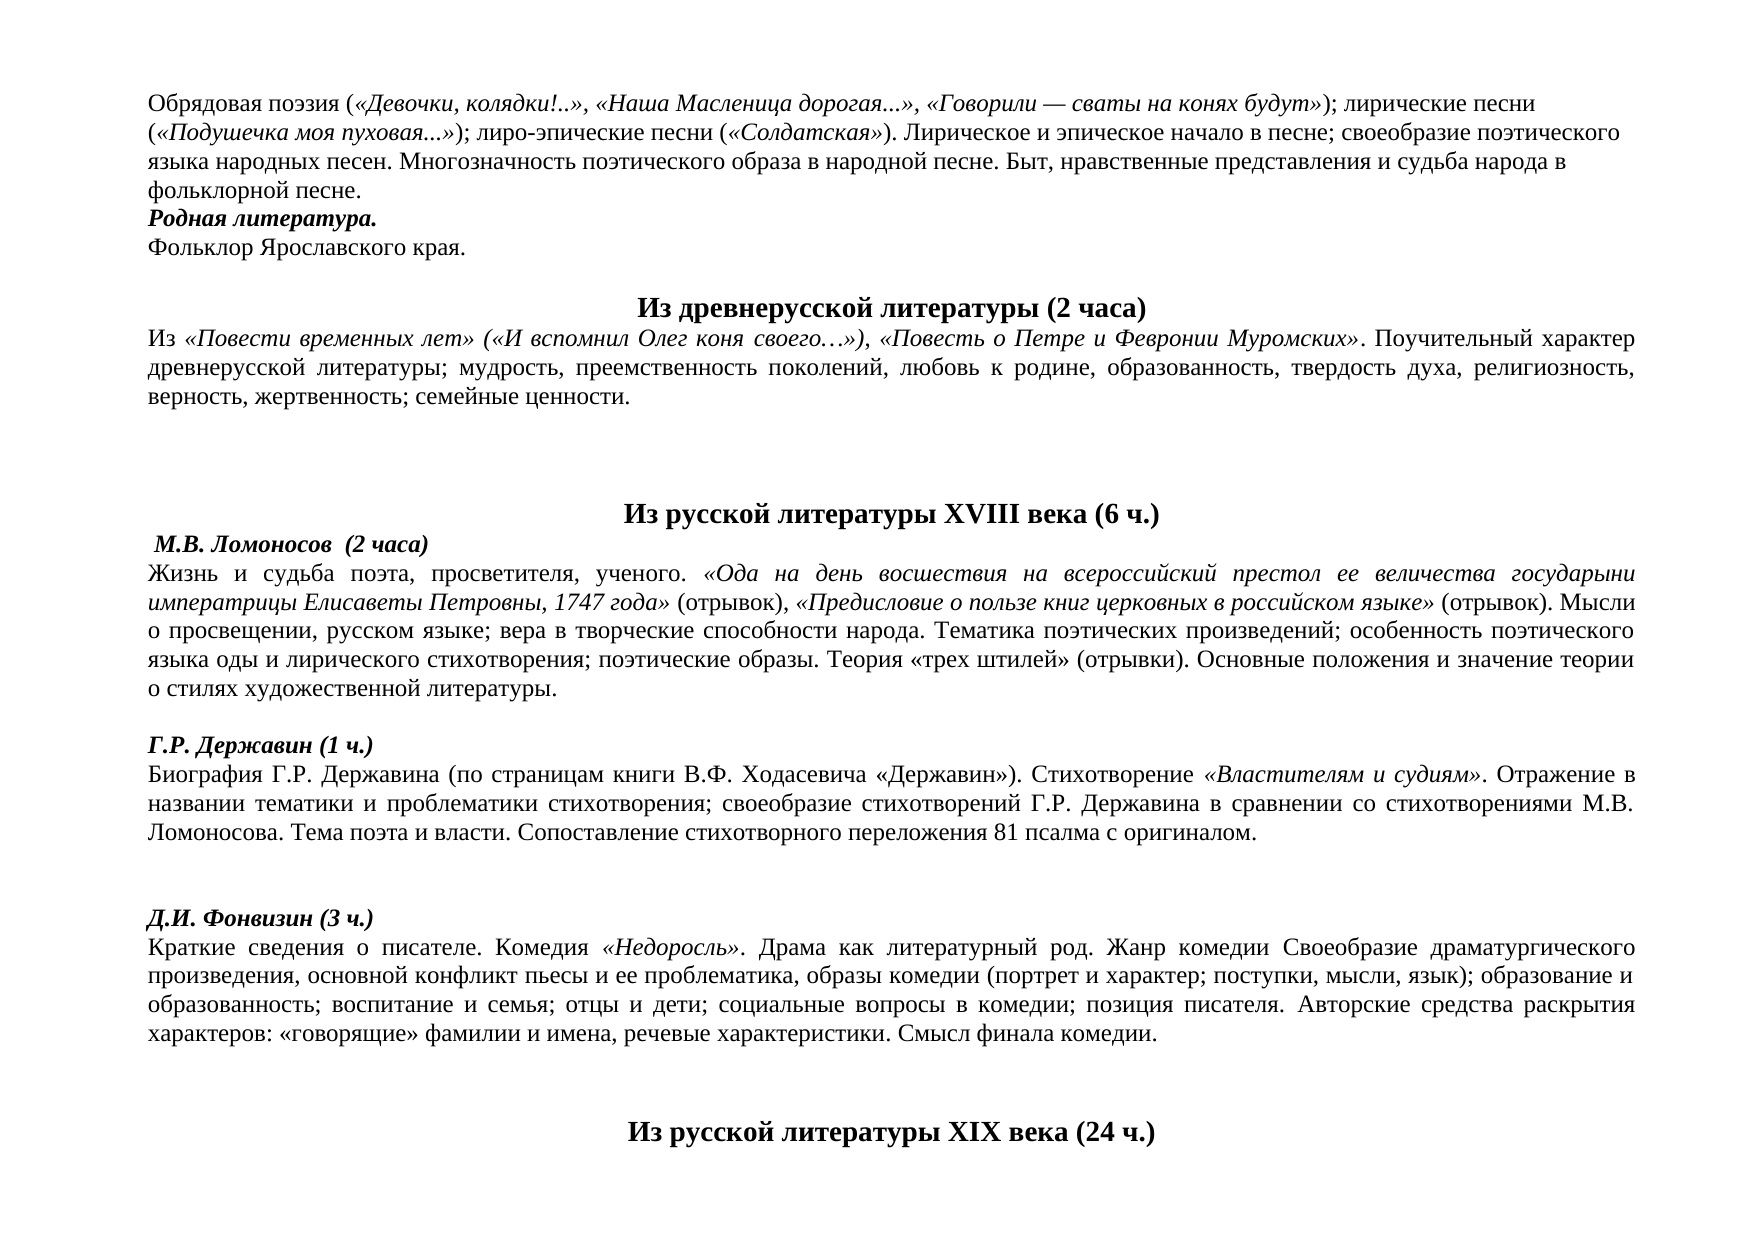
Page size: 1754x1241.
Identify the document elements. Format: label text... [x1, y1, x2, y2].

text Д.И. Фонвизин (3 ч.) [148, 903, 1636, 932]
text Из русской литературы XIX века (24 ч.) [148, 1114, 1636, 1147]
text М.В. Ломоносов (2 часа) [148, 529, 1636, 558]
text Биография Г.Р. Державина (по страницам книги В.Ф. Ходасевича «Державин»). Стихотворение «Властителям и судиям». Отражение в названии тематики и проблематики стихотворения; своеобразие стихотворений Г.Р. Державина в сравнении со стихотворениями М.В. Ломоносова. Тема поэта и власти. Сопоставление стихотворного переложения 81 псалма с оригиналом. [148, 759, 1636, 846]
text Краткие сведения о писателе. Комедия «Недоросль». Драма как литературный род. Жанр комедии Своеобразие драматургического произведения, основной конфликт пьесы и ее проблематика, образы комедии (портрет и характер; поступки, мысли, язык); образование и образованность; воспитание и семья; отцы и дети; социальные вопросы в комедии; позиция писателя. Авторские средства раскрытия характеров: «говорящие» фамилии и имена, речевые характеристики. Смысл финала комедии. [148, 932, 1636, 1047]
text Обрядовая поэзия («Девочки, колядки!..», «Наша Масленица дорогая...», «Говорили — сваты на конях будут»); лирические песни («Подушечка моя пуховая...»); лиро-эпические песни («Солдатская»). Лирическое и эпическое начало в песне; своеобразие поэтического языка народных песен. Многозначность поэтического образа в народной песне. Быт, нравственные представления и судьба народа в фольклорной песне. [148, 88, 1636, 203]
text Родная литература. [148, 203, 1636, 232]
text Из русской литературы XVIII века (6 ч.) [148, 496, 1636, 529]
text Из «Повести временных лет» («И вспомнил Олег коня своего…»), «Повесть о Петре и Февронии Муромских». Поучительный характер древнерусской литературы; мудрость, преемственность поколений, любовь к родине, образованность, твердость духа, религиозность, верность, жертвенность; семейные ценности. [148, 323, 1636, 409]
text Г.Р. Державин (1 ч.) [148, 731, 1636, 759]
text Фольклор Ярославского края. [148, 232, 1636, 261]
text Жизнь и судьба поэта, просветителя, ученого. «Ода на день восшествия на всероссийский престол ее величества государыни императрицы Елисаветы Петровны, 1747 года» (отрывок), «Предисловие о пользе книг церковных в российском языке» (отрывок). Мысли о просвещении, русском языке; вера в творческие способности народа. Тематика поэтических произведений; особенность поэтического языка оды и лирического стихотворения; поэтические образы. Теория «трех штилей» (отрывки). Основные положения и значение теории о стилях художественной литературы. [148, 558, 1636, 702]
text Из древнерусской литературы (2 часа) [148, 290, 1636, 323]
